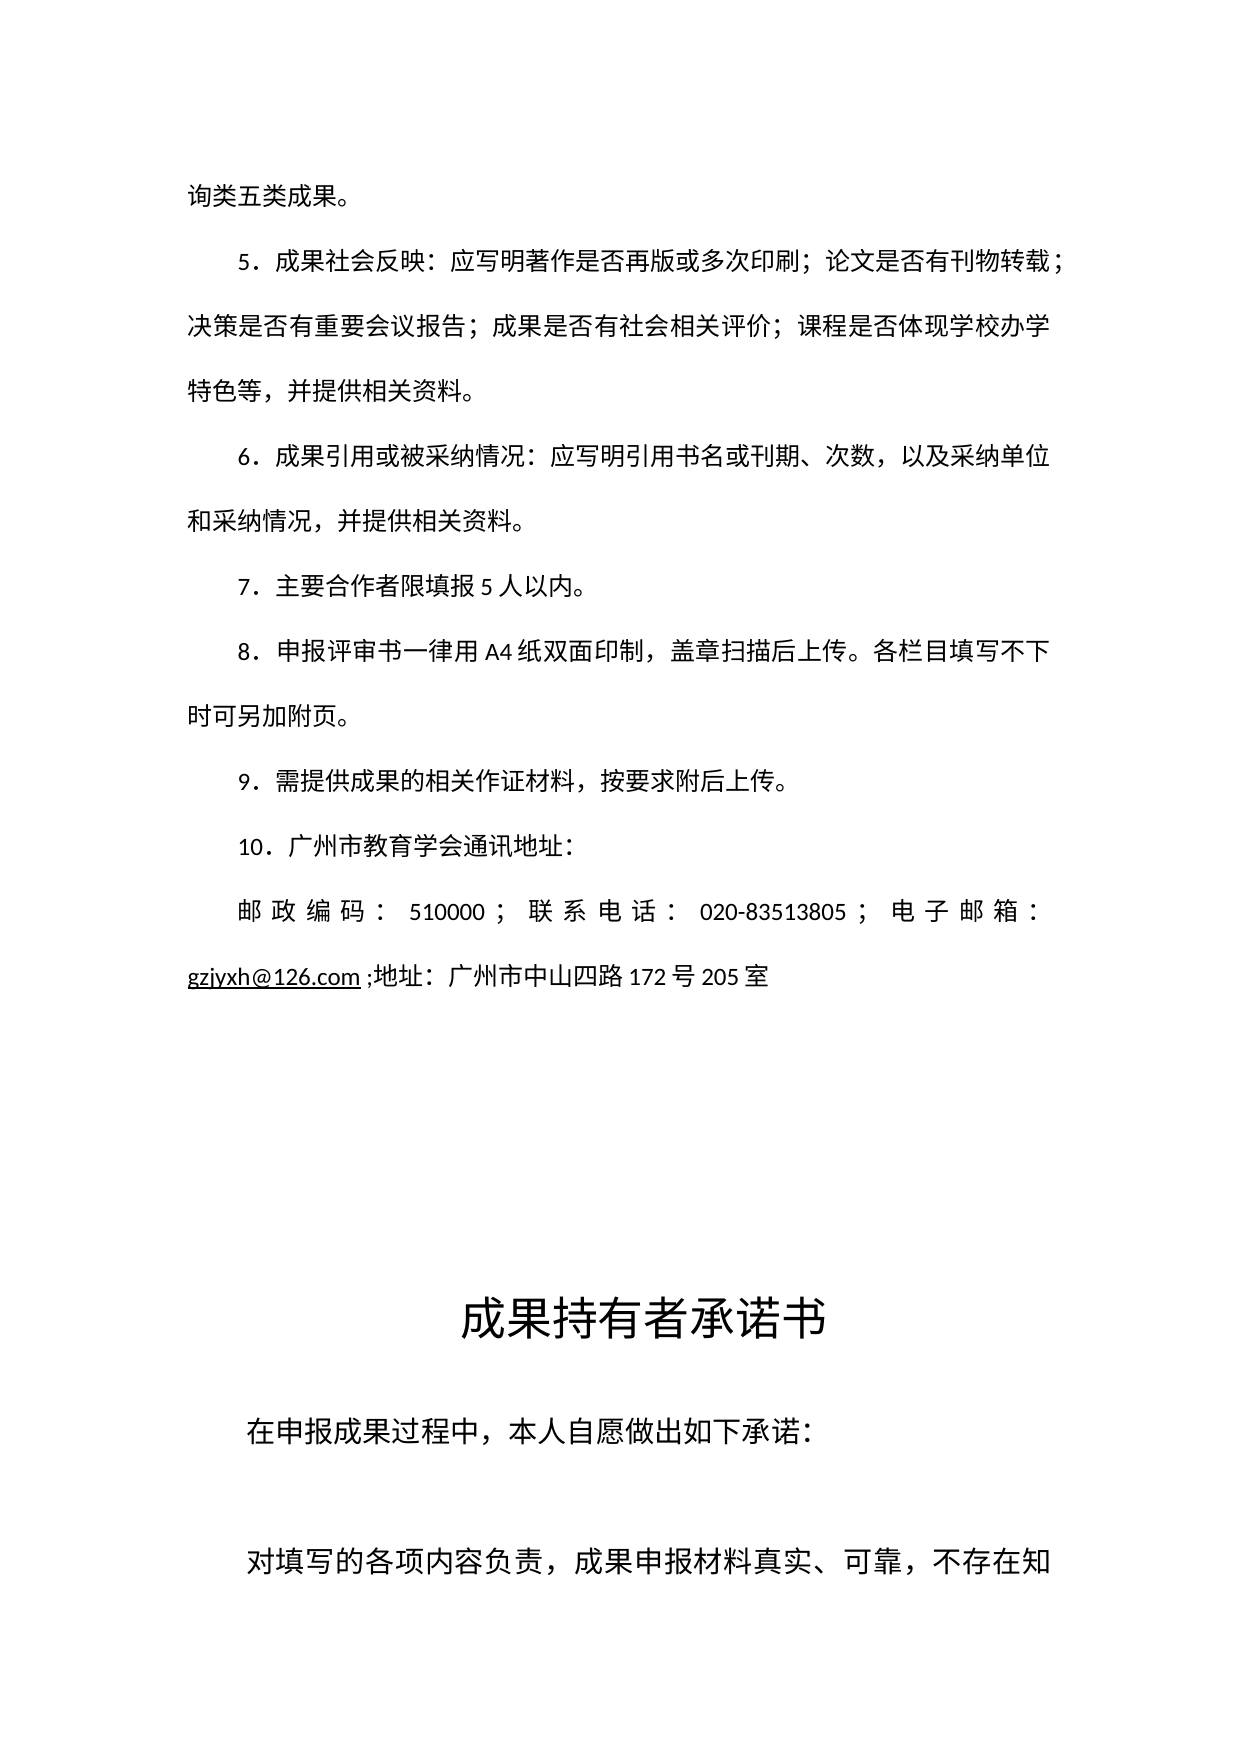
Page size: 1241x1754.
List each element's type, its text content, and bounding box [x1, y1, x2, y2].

text 在申报成果过程中，本人自愿做出如下承诺： [187, 1397, 1053, 1462]
text 10．广州市教育学会通讯地址： [187, 812, 1053, 877]
text 邮政编码：510000；联系电话：020-83513805；电子邮箱：gzjyxh@126.com ;地址：广州市中山四路172号205室 [187, 877, 1053, 1007]
text 5．成果社会反映：应写明著作是否再版或多次印刷；论文是否有刊物转载；决策是否有重要会议报告；成果是否有社会相关评价；课程是否体现学校办学特色等，并提供相关资料。 [187, 227, 1053, 422]
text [187, 1527, 1053, 1592]
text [187, 162, 1053, 227]
text 6．成果引用或被采纳情况：应写明引用书名或刊期、次数，以及采纳单位和采纳情况，并提供相关资料。 [187, 422, 1053, 552]
text 7．主要合作者限填报5人以内。 [187, 552, 1053, 617]
text 成果持有者承诺书 [187, 1267, 1053, 1364]
text 9．需提供成果的相关作证材料，按要求附后上传。 [187, 747, 1053, 812]
text 8．申报评审书一律用A4纸双面印制，盖章扫描后上传。各栏目填写不下时可另加附页。 [187, 617, 1053, 747]
